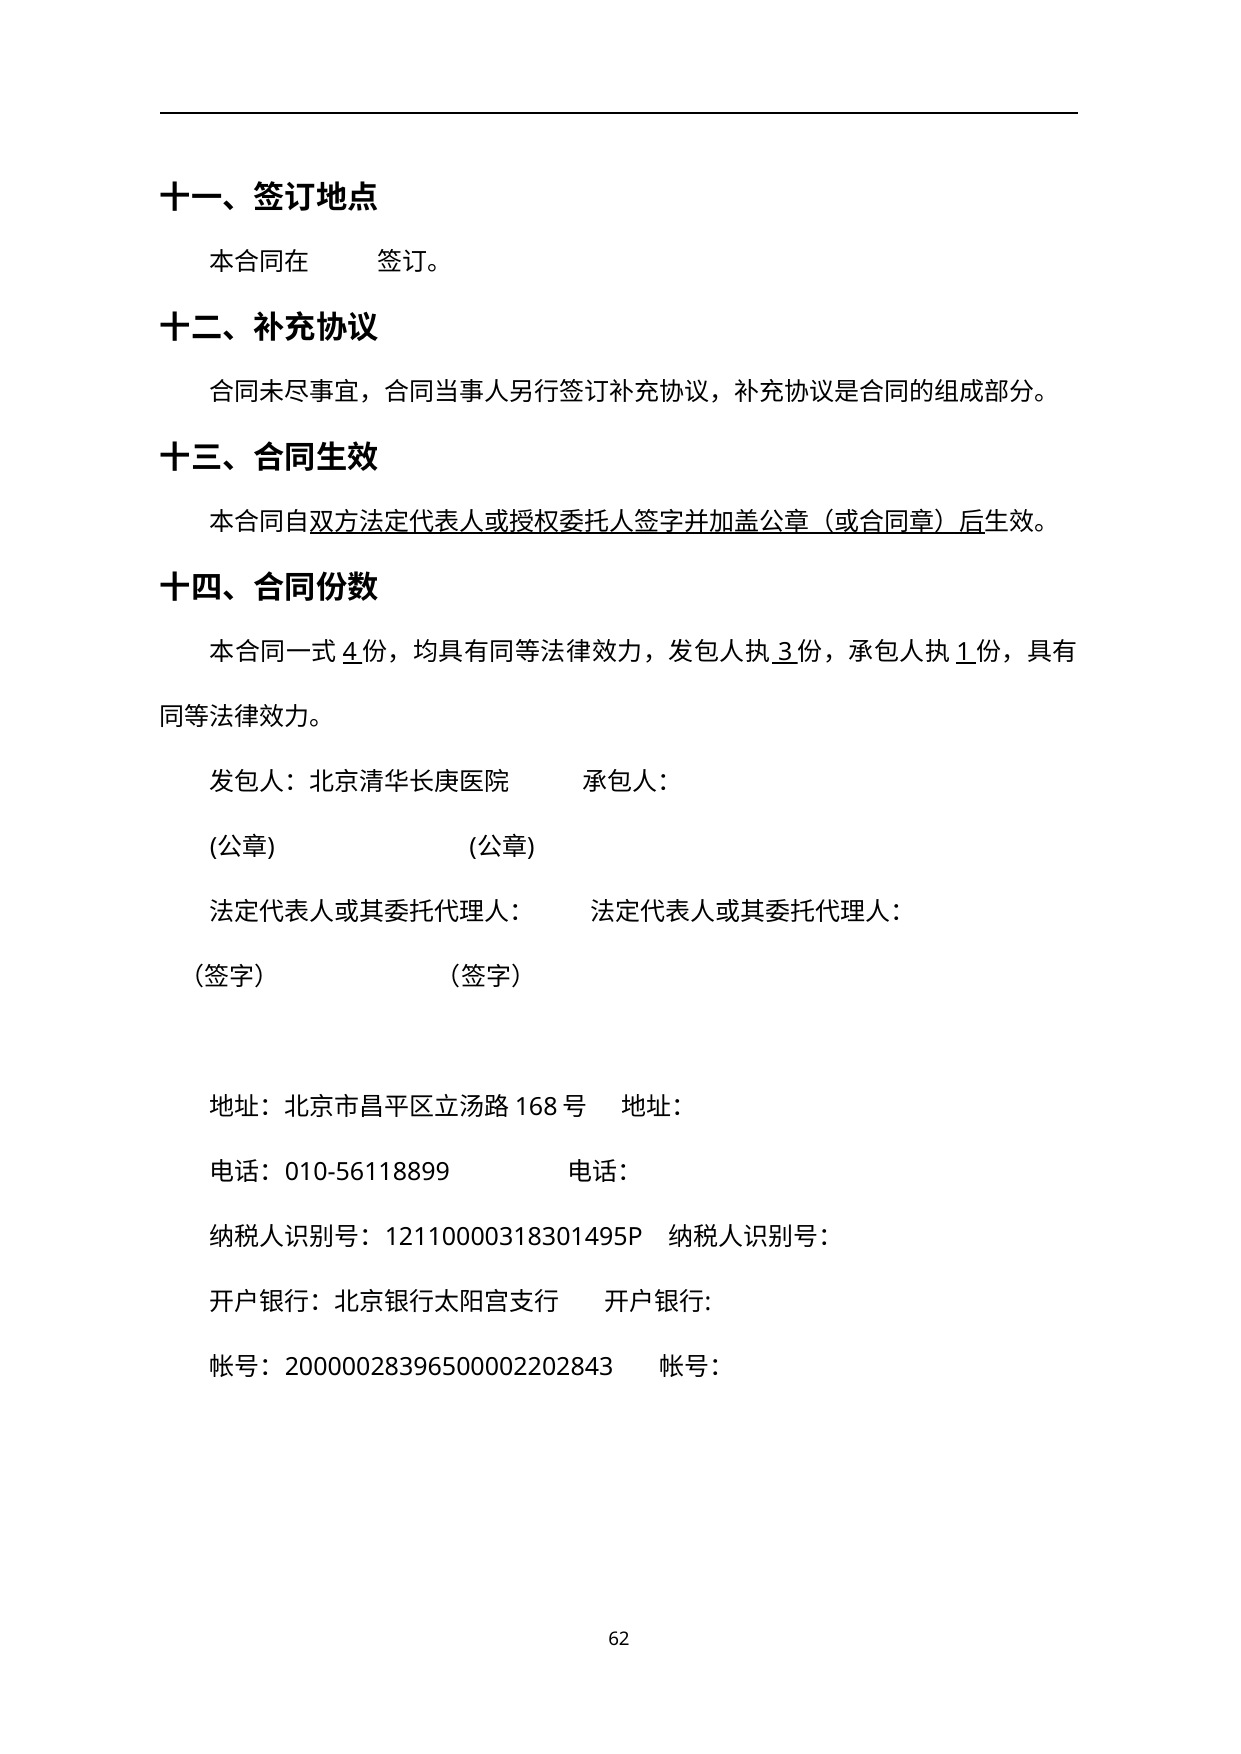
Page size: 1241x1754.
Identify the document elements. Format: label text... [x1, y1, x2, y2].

text 电话：010-56118899 电话： [159, 1137, 1078, 1202]
text 地址：北京市昌平区立汤路168号 地址： [159, 1072, 1078, 1137]
text 法定代表人或其委托代理人： 法定代表人或其委托代理人： [159, 877, 1078, 942]
text 纳税人识别号：12110000318301495P 纳税人识别号： [159, 1202, 1078, 1267]
text 本合同自双方法定代表人或授权委托人签字并加盖公章（或合同章）后生效。 [159, 487, 1078, 552]
text 十二、补充协议 [159, 292, 1078, 357]
text （签字） （签字） [159, 942, 1078, 1007]
text 开户银行：北京银行太阳宫支行 开户银行: [159, 1267, 1078, 1332]
text 合同未尽事宜，合同当事人另行签订补充协议，补充协议是合同的组成部分。 [159, 357, 1078, 422]
text 本合同在 签订。 [159, 227, 1078, 292]
text 发包人：北京清华长庚医院 承包人： [159, 747, 1078, 812]
text 帐号：20000028396500002202843 帐号： [159, 1332, 1078, 1397]
text 本合同一式4份，均具有同等法律效力，发包人执 3份，承包人执1份，具有同等法律效力。 [159, 617, 1078, 747]
text 十三、合同生效 [159, 422, 1078, 487]
text (公章) (公章) [159, 812, 1078, 877]
text 十一、签订地点 [159, 162, 1078, 227]
text 十四、合同份数 [159, 552, 1078, 617]
